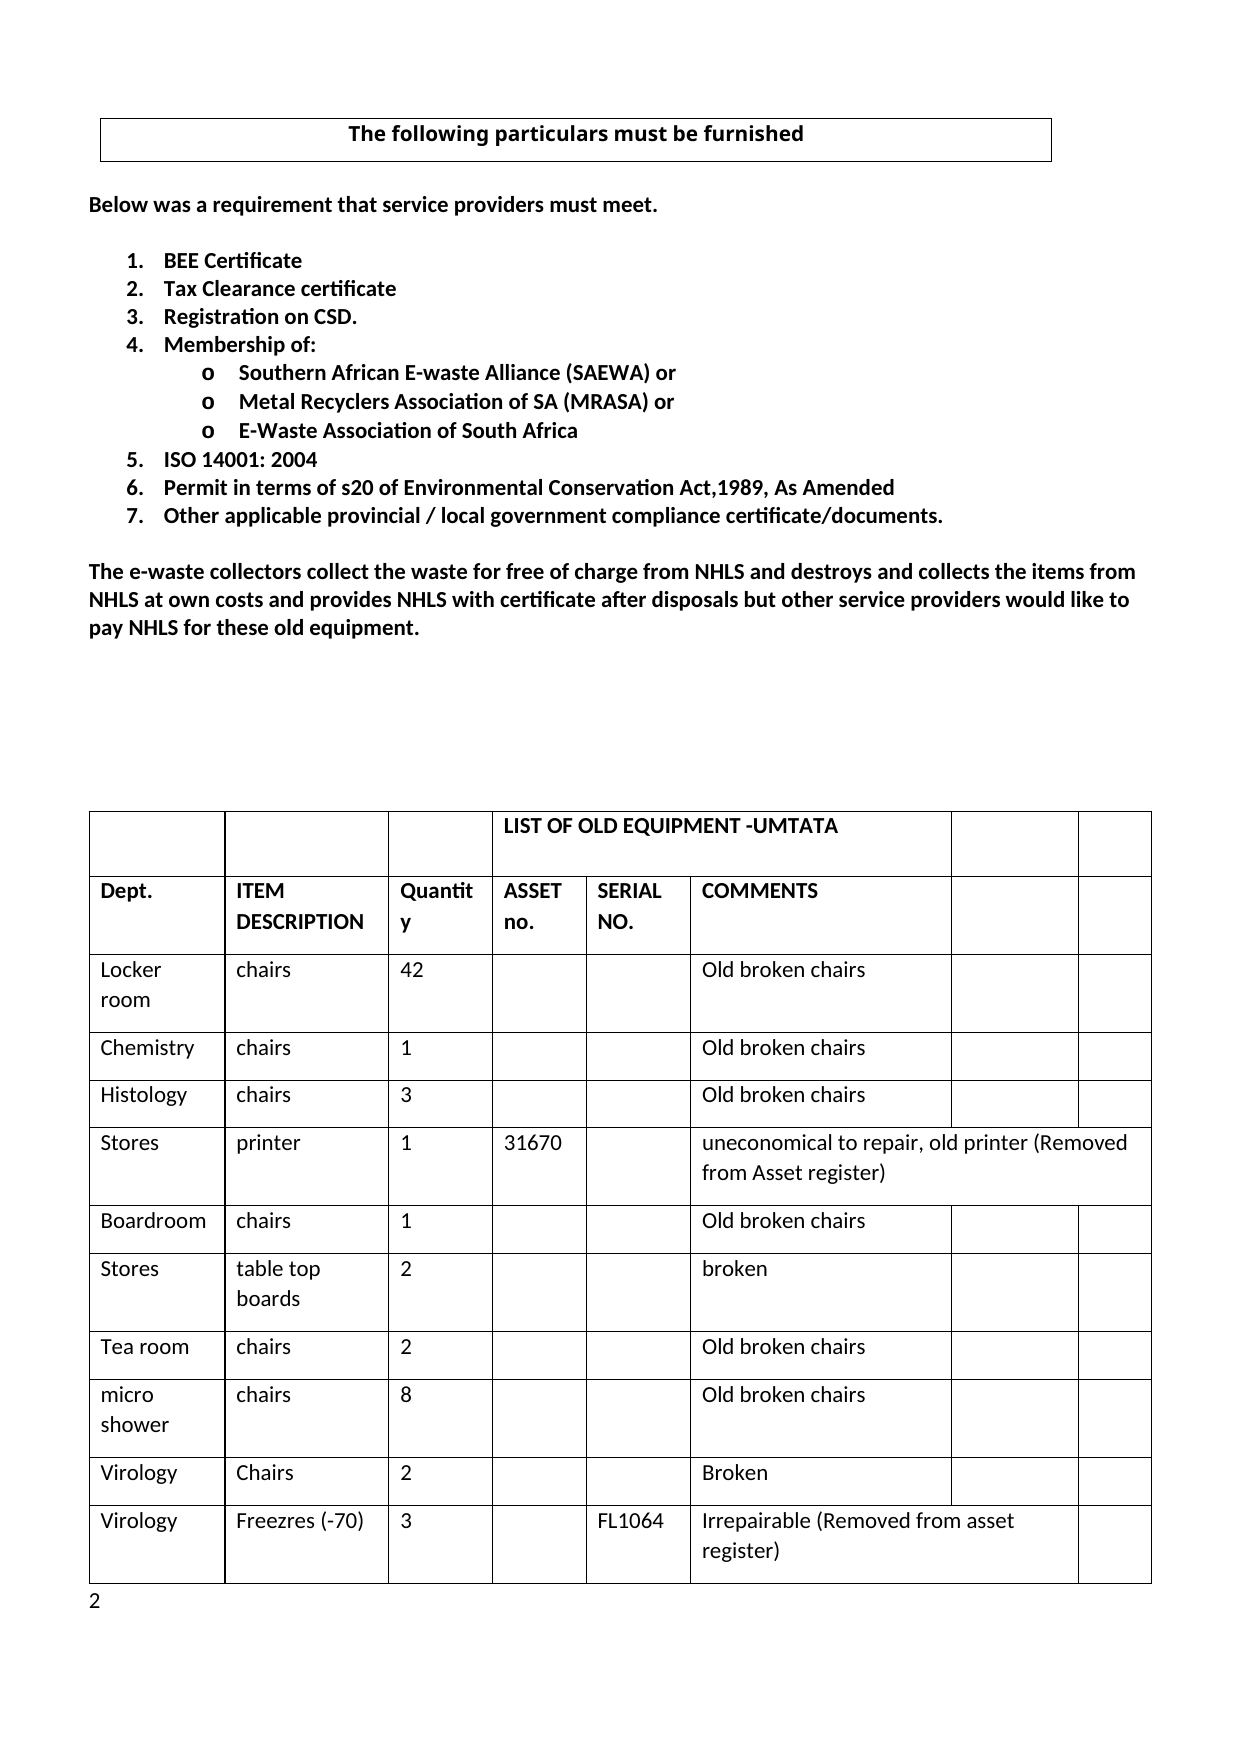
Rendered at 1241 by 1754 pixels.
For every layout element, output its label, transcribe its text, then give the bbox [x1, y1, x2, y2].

table_cell [493, 1380, 586, 1457]
table_cell [952, 877, 1078, 954]
table_cell [1079, 1254, 1151, 1331]
table_cell Boardroom [90, 1206, 224, 1253]
table_cell 2 [389, 1332, 492, 1379]
table_cell 42 [389, 955, 492, 1032]
table_cell [493, 1332, 586, 1379]
table_cell [952, 955, 1078, 1032]
table_cell [493, 1254, 586, 1331]
list E-Waste Association of South Africa [201, 416, 1152, 445]
table_cell [1079, 1206, 1151, 1253]
table_cell ASSET no. [493, 877, 586, 954]
table_header [90, 812, 224, 876]
table_cell 8 [389, 1380, 492, 1457]
table_cell [493, 1033, 586, 1079]
table_cell micro shower [90, 1380, 224, 1457]
table_cell Virology [90, 1458, 224, 1505]
table_cell Old broken chairs [691, 955, 951, 1032]
table_cell chairs [226, 1206, 388, 1253]
table_cell [952, 1081, 1078, 1127]
table_header [226, 812, 388, 876]
list BEE Certificate [126, 246, 1152, 274]
table_cell [952, 1254, 1078, 1331]
table_cell uneconomical to repair, old printer (Removed from Asset register) [691, 1128, 1151, 1205]
table_cell [587, 1380, 690, 1457]
table_cell COMMENTS [691, 877, 951, 954]
table_cell chairs [226, 1081, 388, 1127]
table_cell [587, 1033, 690, 1079]
table_cell [493, 1206, 586, 1253]
table_cell 1 [389, 1128, 492, 1205]
table_cell [587, 1081, 690, 1127]
text Below was a requirement that service providers must meet. [89, 190, 1152, 218]
table_cell 1 [389, 1206, 492, 1253]
table_cell [1079, 955, 1151, 1032]
table_header LIST OF OLD EQUIPMENT -UMTATA [493, 812, 951, 876]
list Other applicable provincial / local government compliance certificate/documents. [126, 501, 1152, 529]
table_cell Quantity [389, 877, 492, 954]
table_cell FL1064 [587, 1506, 690, 1583]
table_cell SERIAL NO. [587, 877, 690, 954]
table_cell [952, 1033, 1078, 1079]
table_cell ITEM DESCRIPTION [226, 877, 388, 954]
list Southern African E-waste Alliance (SAEWA) or [201, 358, 1152, 387]
list Tax Clearance certificate [126, 274, 1152, 302]
table_cell chairs [226, 1033, 388, 1079]
table_cell printer [226, 1128, 388, 1205]
table_cell Old broken chairs [691, 1033, 951, 1079]
table_cell Locker room [90, 955, 224, 1032]
table_cell [587, 955, 690, 1032]
table_cell [587, 1332, 690, 1379]
table_cell Dept. [90, 877, 224, 954]
table_header [389, 812, 492, 876]
list Registration on CSD. [126, 302, 1152, 330]
table_cell 31670 [493, 1128, 586, 1205]
table_cell [1079, 877, 1151, 954]
table_cell [1079, 1380, 1151, 1457]
table_cell Freezres (-70) [226, 1506, 388, 1583]
table_cell [493, 1081, 586, 1127]
table_cell [587, 1458, 690, 1505]
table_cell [691, 1506, 1078, 1583]
table_cell [1079, 1081, 1151, 1127]
table_cell chairs [226, 1332, 388, 1379]
table_cell [1079, 1506, 1151, 1583]
table_cell Tea room [90, 1332, 224, 1379]
table_cell 2 [389, 1458, 492, 1505]
table_cell [493, 1458, 586, 1505]
table_cell [952, 1380, 1078, 1457]
list ISO 14001: 2004 [126, 445, 1152, 473]
table_cell Virology [90, 1506, 224, 1583]
table_cell Stores [90, 1128, 224, 1205]
table_cell 2 [389, 1254, 492, 1331]
table_cell Old broken chairs [691, 1081, 951, 1127]
list Metal Recyclers Association of SA (MRASA) or [201, 387, 1152, 416]
table_cell [1079, 1332, 1151, 1379]
table_cell Stores [90, 1254, 224, 1331]
table_cell [952, 1458, 1078, 1505]
table_cell table top boards [226, 1254, 388, 1331]
table_cell [1079, 1033, 1151, 1079]
table_cell Broken [691, 1458, 951, 1505]
table_header [1079, 812, 1151, 876]
table_cell [587, 1254, 690, 1331]
list Membership of: [126, 330, 1152, 358]
table_cell chairs [226, 1380, 388, 1457]
table_header The following particulars must be furnished [101, 119, 1051, 161]
table_cell 3 [389, 1081, 492, 1127]
table_cell [1079, 1458, 1151, 1505]
text The e-waste collectors collect the waste for free of charge from NHLS and destroys and collects the items from NHLS at own costs and provides NHLS with certificate after disposals but other service providers would like to pay NHLS for these old equipment. [89, 557, 1152, 642]
table_header [952, 812, 1078, 876]
table_cell 3 [389, 1506, 492, 1583]
table_cell chairs [226, 955, 388, 1032]
table_cell Old broken chairs [691, 1332, 951, 1379]
table_cell [493, 1506, 586, 1583]
table_cell Old broken chairs [691, 1380, 951, 1457]
table_cell Old broken chairs [691, 1206, 951, 1253]
table_cell Histology [90, 1081, 224, 1127]
table_cell 1 [389, 1033, 492, 1079]
table_cell Chairs [226, 1458, 388, 1505]
table_cell [587, 1128, 690, 1205]
list Permit in terms of s20 of Environmental Conservation Act,1989, As Amended [126, 473, 1152, 501]
table_cell Chemistry [90, 1033, 224, 1079]
table_cell [493, 955, 586, 1032]
table_cell [587, 1206, 690, 1253]
table_cell broken [691, 1254, 951, 1331]
table_cell [952, 1332, 1078, 1379]
table_cell [952, 1206, 1078, 1253]
